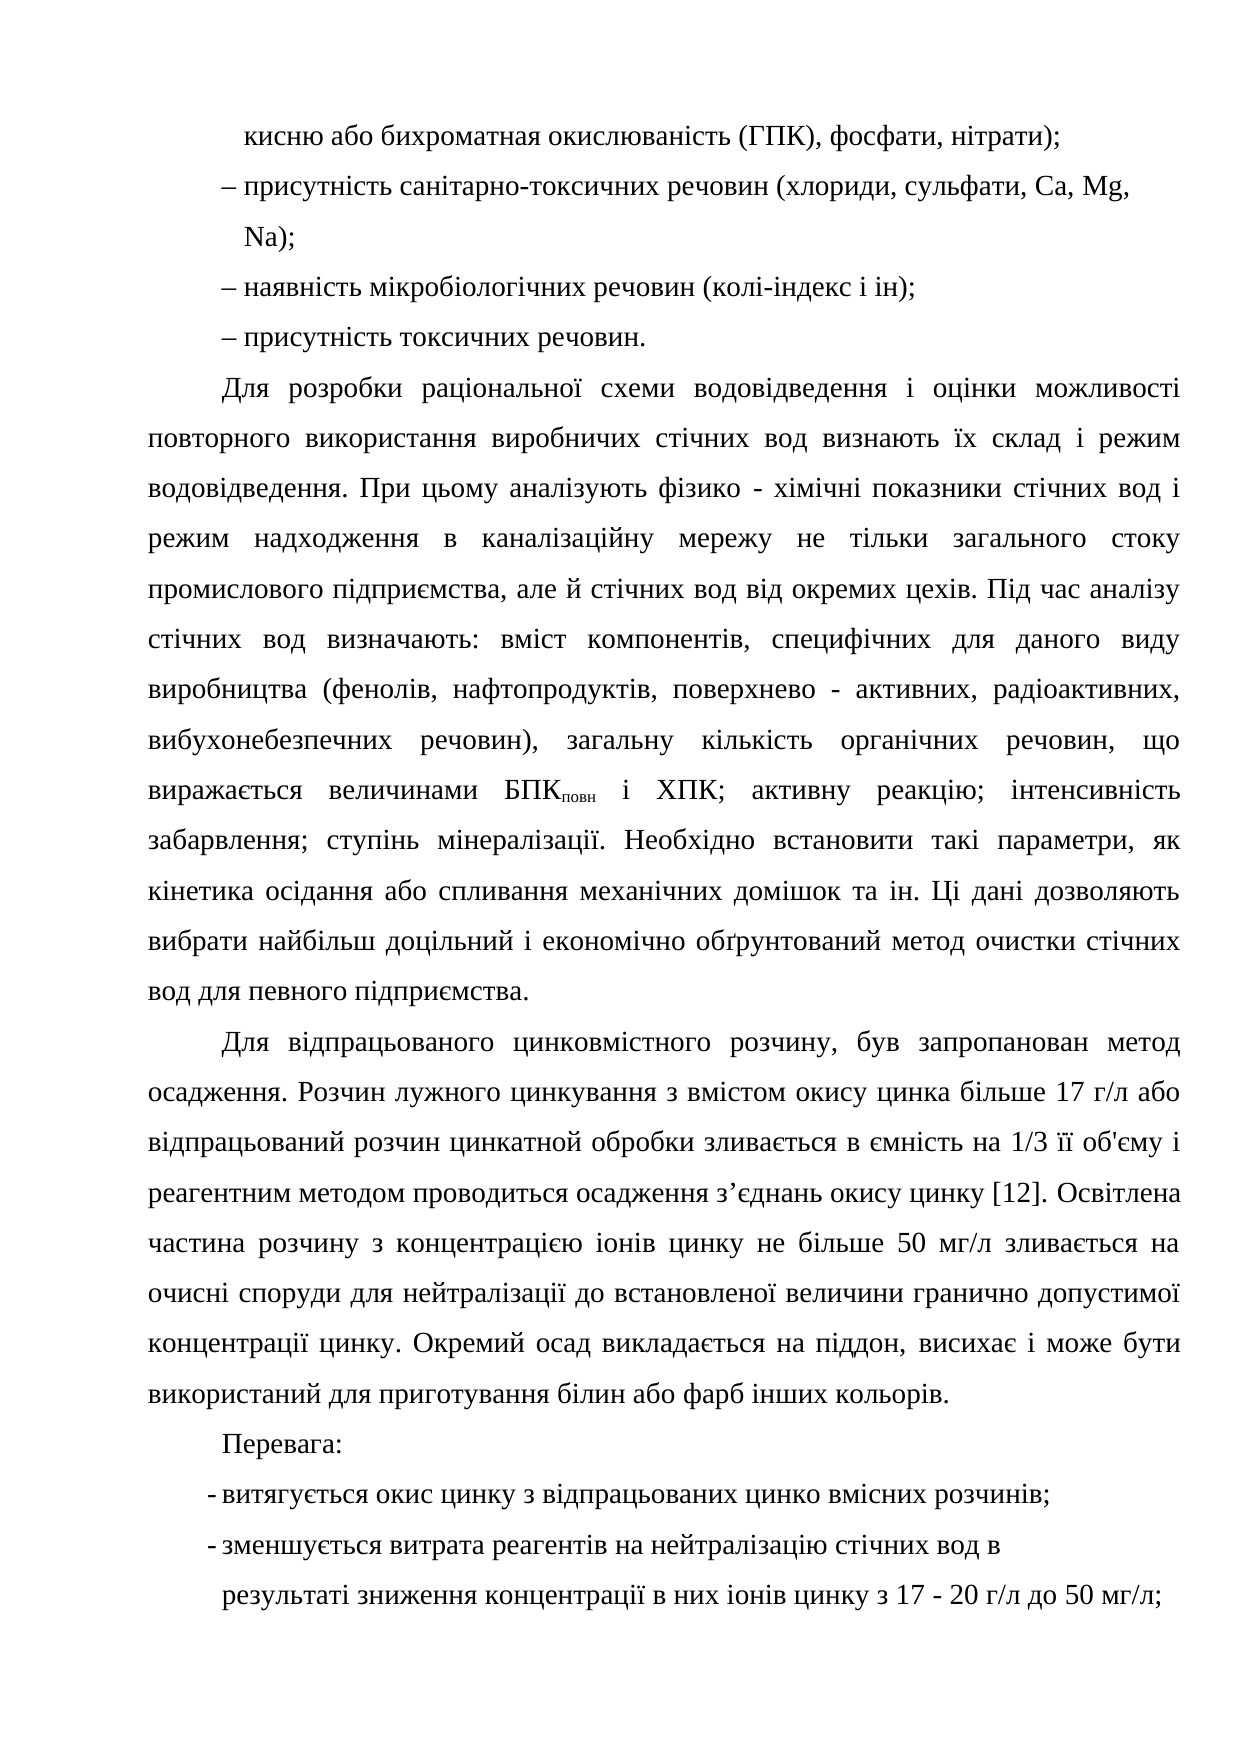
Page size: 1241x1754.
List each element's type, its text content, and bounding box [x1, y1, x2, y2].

list кисню або бихроматная окислюваність (ГПК), фосфати, нітрати); [148, 118, 1181, 152]
list витягується окис цинку з відпрацьованих цинко вмісних розчинів; [207, 1477, 1166, 1510]
list Na); [221, 219, 1181, 252]
list присутність токсичних речовин. [177, 319, 1167, 353]
list Для відпрацьованого цинковмістного розчину, був запропанован метод осадження. Розчин лужного цинкування з вмістом окису цинка більше 17 г/л або відпрацьований розчин цинкатной обробки зливається в ємність на 1/3 її об'єму і реагентним методом проводиться осадження з’єднань окису цинку [12]. Освітлена частина розчину з концентрацією іонів цинку не більше 50 мг/л зливається на очисні споруди для нейтралізації до встановленої величини гранично допустимої концентрації цинку. Окремий осад викладається на піддон, висихає і може бути використаний для приготування білин або фарб інших кольорів. [148, 1024, 1181, 1409]
list Перевага: [207, 1426, 1166, 1460]
list наявність мікробіологічних речовин (колі-індекс і ін); [148, 269, 1181, 303]
list присутність санітарно-токсичних речовин (хлориди, сульфати, Са, Mg, [148, 168, 1181, 202]
list результаті зниження концентрації в них іонів цинку з 17 - 20 г/л до 50 мг/л; [207, 1577, 1166, 1611]
list Для розробки раціональної схеми водовідведення і оцінки можливості повторного використання виробничих стічних вод визнають їх склад і режим водовідведення. При цьому аналізують фізико - хімічні показники стічних вод і режим надходження в каналізаційну мережу не тільки загального стоку промислового підприємства, але й стічних вод від окремих цехів. Під час аналізу стічних вод визначають: вміст компонентів, специфічних для даного виду виробництва (фенолів, нафтопродуктів, поверхнево - активних, радіоактивних, вибухонебезпечних речовин), загальну кількість органічних речовин, що виражається величинами БПКповн і ХПК; активну реакцію; інтенсивність забарвлення; ступінь мінералізації. Необхідно встановити такі параметри, як кінетика осідання або спливання механічних домішок та ін. Ці дані дозволяють вибрати найбільш доцільний і економічно обґрунтований метод очистки стічних вод для певного підприємства. [148, 370, 1181, 1007]
list зменшується витрата реагентів на нейтралізацію стічних вод в [207, 1527, 1166, 1560]
